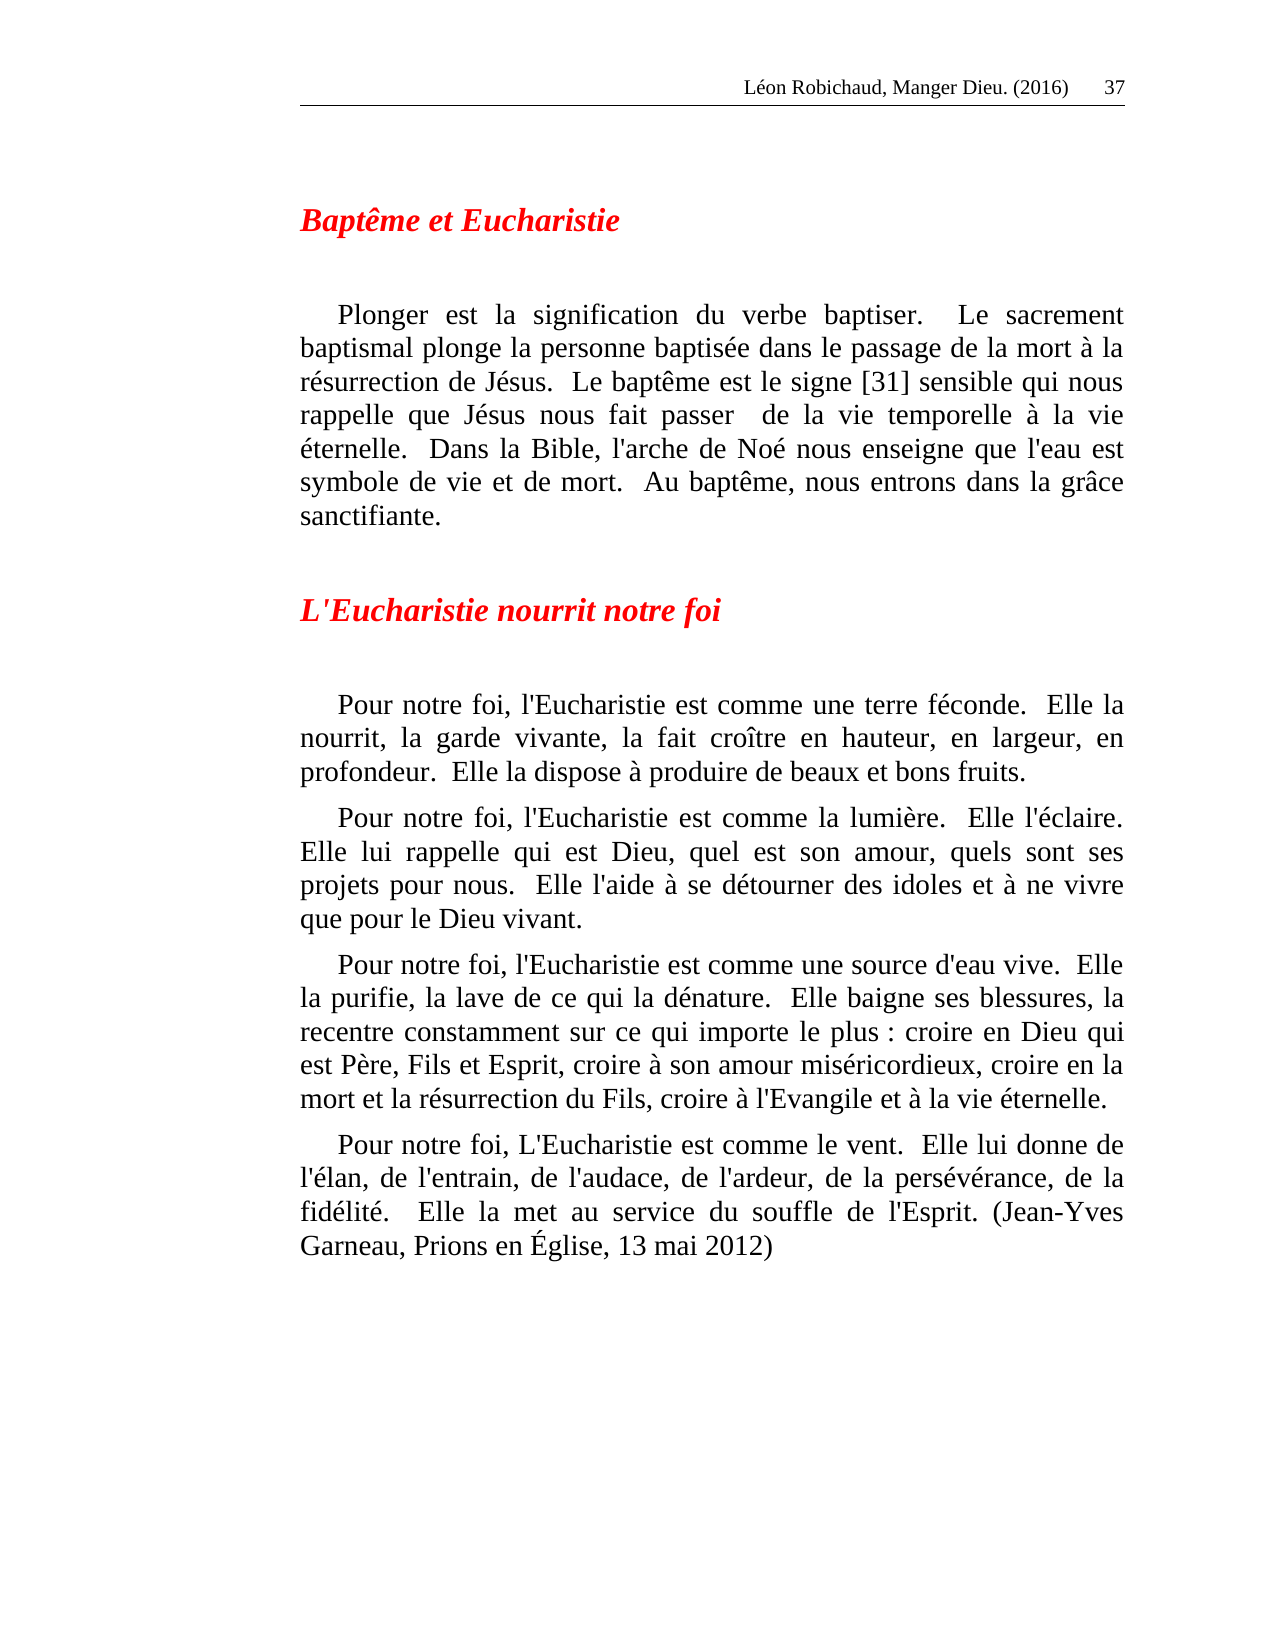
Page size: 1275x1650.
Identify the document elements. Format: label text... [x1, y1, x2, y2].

text Pour notre foi, L'Eucharistie est comme le vent. Elle lui donne de l'élan, de l'entrain, de l'audace, de l'ardeur, de la persévérance, de la fidélité. Elle la met au service du souffle de l'Esprit. (Jean-Yves Garneau, Prions en Église, 13 mai 2012) [300, 1127, 1125, 1261]
text Pour notre foi, l'Eucharistie est comme la lumière. Elle l'éclaire. Elle lui rappelle qui est Dieu, quel est son amour, quels sont ses projets pour nous. Elle l'aide à se détourner des idoles et à ne vivre que pour le Dieu vivant. [300, 800, 1125, 934]
text Pour notre foi, l'Eucharistie est comme une terre féconde. Elle la nourrit, la garde vivante, la fait croître en hauteur, en largeur, en profondeur. Elle la dispose à produire de beaux et bons fruits. [300, 687, 1125, 788]
text Plonger est la signification du verbe baptiser. Le sacrement baptismal plonge la personne baptisée dans le passage de la mort à la résurrection de Jésus. Le baptême est le signe [31] sensible qui nous rappelle que Jésus nous fait passer de la vie temporelle à la vie éternelle. Dans la Bible, l'arche de Noé nous enseigne que l'eau est symbole de vie et de mort. Au baptême, nous entrons dans la grâce sanctifiante. [300, 297, 1125, 532]
text Pour notre foi, l'Eucharistie est comme une source d'eau vive. Elle la purifie, la lave de ce qui la dénature. Elle baigne ses blessures, la recentre constamment sur ce qui importe le plus : croire en Dieu qui est Père, Fils et Esprit, croire à son amour miséricordieux, croire en la mort et la résurrection du Fils, croire à l'Evangile et à la vie éternelle. [300, 947, 1125, 1114]
text Baptême et Eucharistie [300, 200, 1125, 238]
text L'Eucharistie nourrit notre foi [300, 590, 1125, 628]
